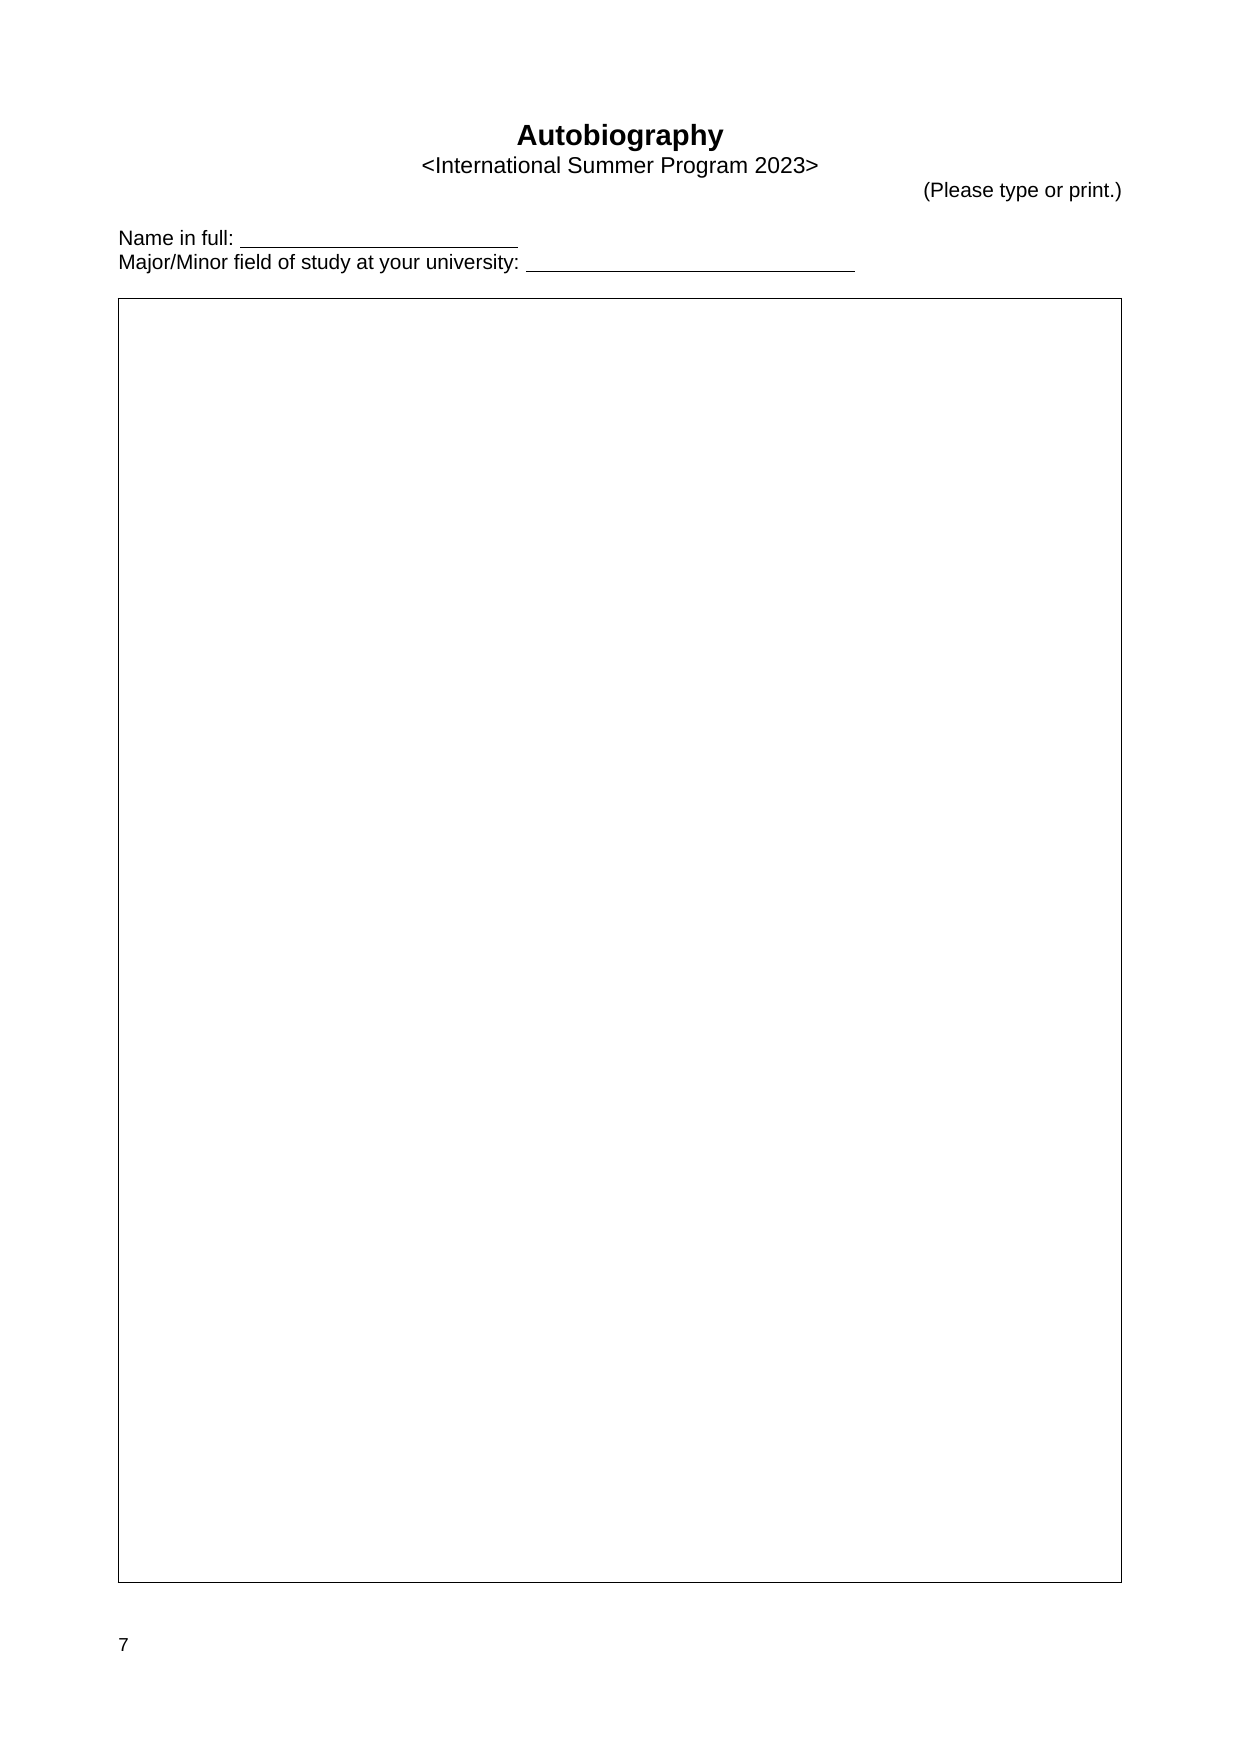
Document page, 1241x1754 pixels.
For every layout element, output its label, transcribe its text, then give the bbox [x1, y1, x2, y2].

text Name in full: [118, 226, 1122, 250]
text <International Summer Program 2023> [118, 152, 1122, 178]
text Autobiography [118, 118, 1122, 152]
text Major/Minor field of study at your university: [118, 250, 1122, 274]
table_header [119, 299, 1121, 1582]
text (Please type or print.) [118, 178, 1122, 202]
